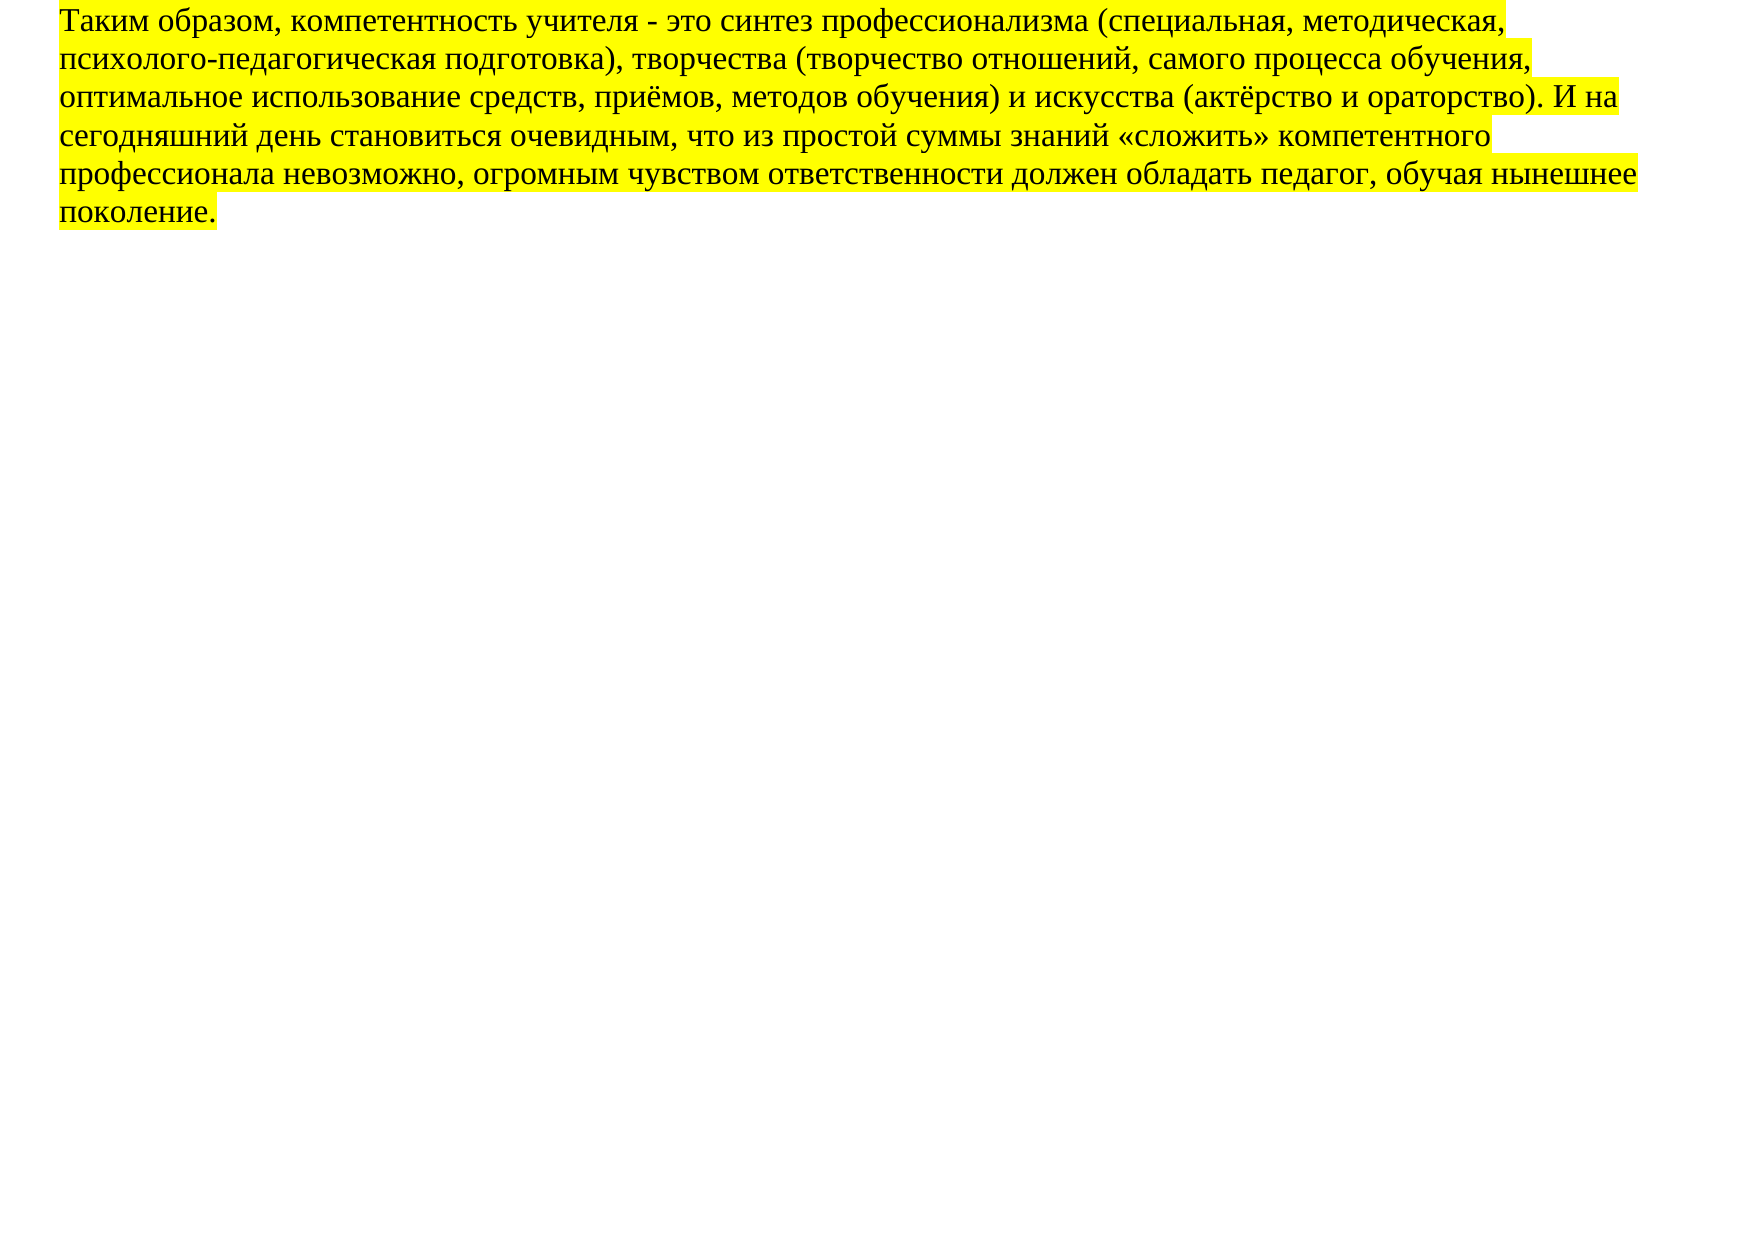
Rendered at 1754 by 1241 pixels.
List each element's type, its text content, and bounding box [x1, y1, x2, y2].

text Таким образом, компетентность учителя - это синтез профессионализма (специальная, методическая, психолого-педагогическая подготовка), творчества (творчество отношений, самого процесса обучения, оптимальное использование средств, приёмов, методов обучения) и искусства (актёрство и ораторство). И на сегодняшний день становиться очевидным, что из простой суммы знаний «сложить» компетентного профессионала невозможно, огромным чувством ответственности должен обладать педагог, обучая нынешнее поколение. [217, 0, 1654, 230]
